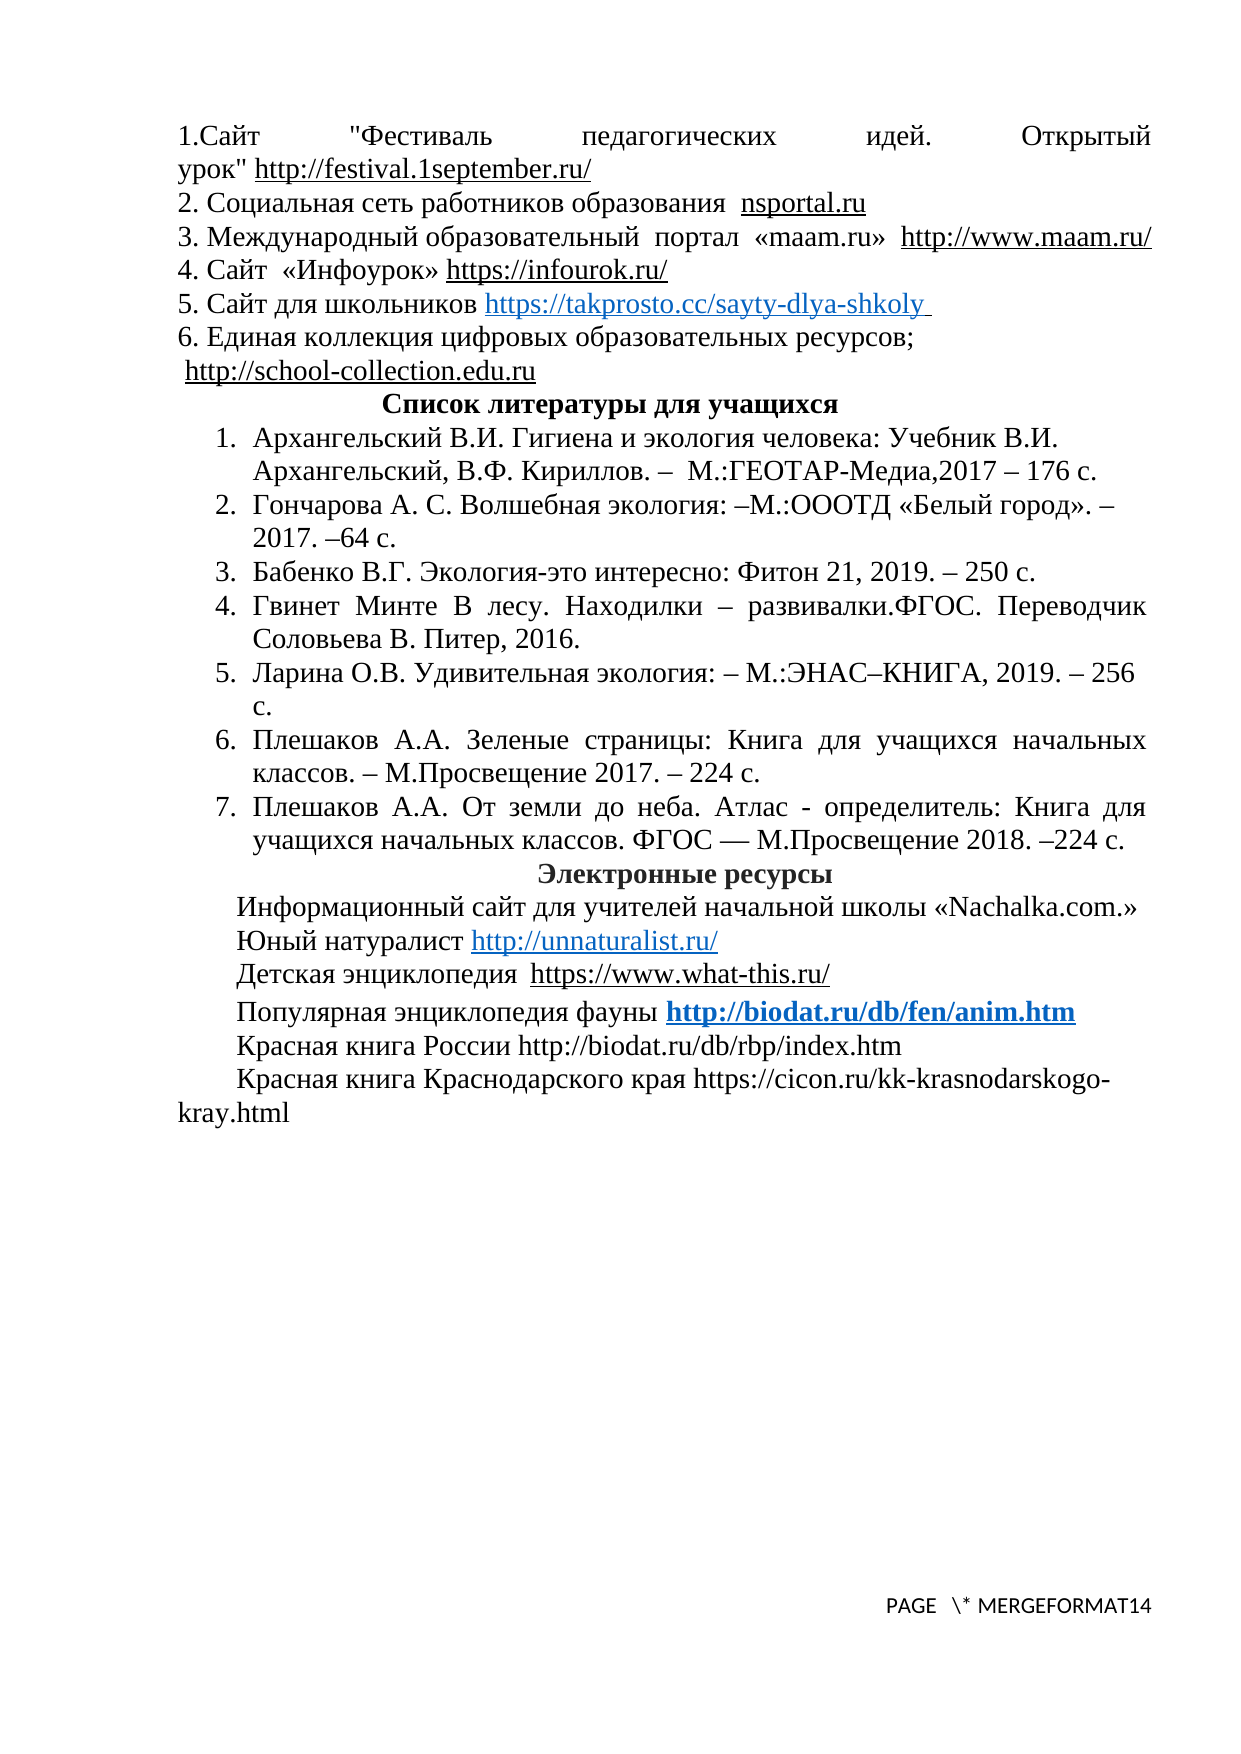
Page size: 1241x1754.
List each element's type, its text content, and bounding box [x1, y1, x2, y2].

text 6. Единая коллекция цифровых образовательных ресурсов; [177, 319, 1152, 353]
text Информационный сайт для учителей начальной школы «Naсhalka.сom.» [177, 889, 1152, 923]
text 4. Сайт «Инфоурок» https://infourok.ru/ [177, 252, 1152, 286]
text Юный натуралист http://unnaturalist.ru/ [177, 923, 1152, 957]
text Список литературы для учащихся [177, 386, 1152, 420]
list Плешаков А.А. Зеленые страницы: Книга для учащихся начальных классов. – М.Просвещение 2017. – 224 с. [215, 722, 1147, 789]
text http://school-collection.edu.ru [177, 353, 1152, 386]
list Архангельский В.И. Гигиена и экология человека: Учебник В.И. Архангельский, В.Ф. Кириллов. – М.:ГЕОТАР-Медиа,2017 – 176 с. [215, 420, 1152, 487]
text 1.Сайт "Фестиваль педагогических идей. Открытый урок" http://festival.1september.ru/ [177, 118, 1152, 185]
subtitle Популярная энциклопедия фауны http://biodat.ru/db/fen/anim.htm [177, 990, 1155, 1028]
list Плешаков А.А. От земли до неба. Атлас - определитель: Книга для учащихся начальных классов. ФГОС — М.Просвещение 2018. –224 с. [215, 789, 1147, 856]
text Красная книга России http://biodat.ru/db/rbp/index.htm [177, 1028, 1152, 1061]
text 2. Социальная сеть работников образования nsportal.ru [177, 185, 1152, 219]
list Ларина О.В. Удивительная экология: – М.:ЭНАС–КНИГА, 2019. – 256 с. [215, 655, 1147, 722]
text Красная книга Краснодарского края https://cicon.ru/kk-krasnodarskogo-kray.html [177, 1061, 1152, 1128]
text Детская энциклопедия https://www.what-this.ru/ [177, 957, 1152, 990]
text Электронные ресурсы [252, 856, 1152, 889]
list Гвинет Минте В лесу. Находилки – развивалки.ФГОС. Переводчик Соловьева В. Питер, 2016. [215, 588, 1147, 655]
text 5. Сайт для школьников https://takprosto.cc/sayty-dlya-shkoly [177, 286, 1152, 319]
text 3. Международный образовательный портал «maam.ru» http://www.maam.ru/ [177, 219, 1152, 252]
list Гончарова А. С. Волшебная экология: –М.:ОООТД «Белый город». –2017. –64 с. [215, 487, 1152, 554]
list Бабенко В.Г. Экология-это интересно: Фитон 21, 2019. – 250 с. [215, 554, 1152, 588]
